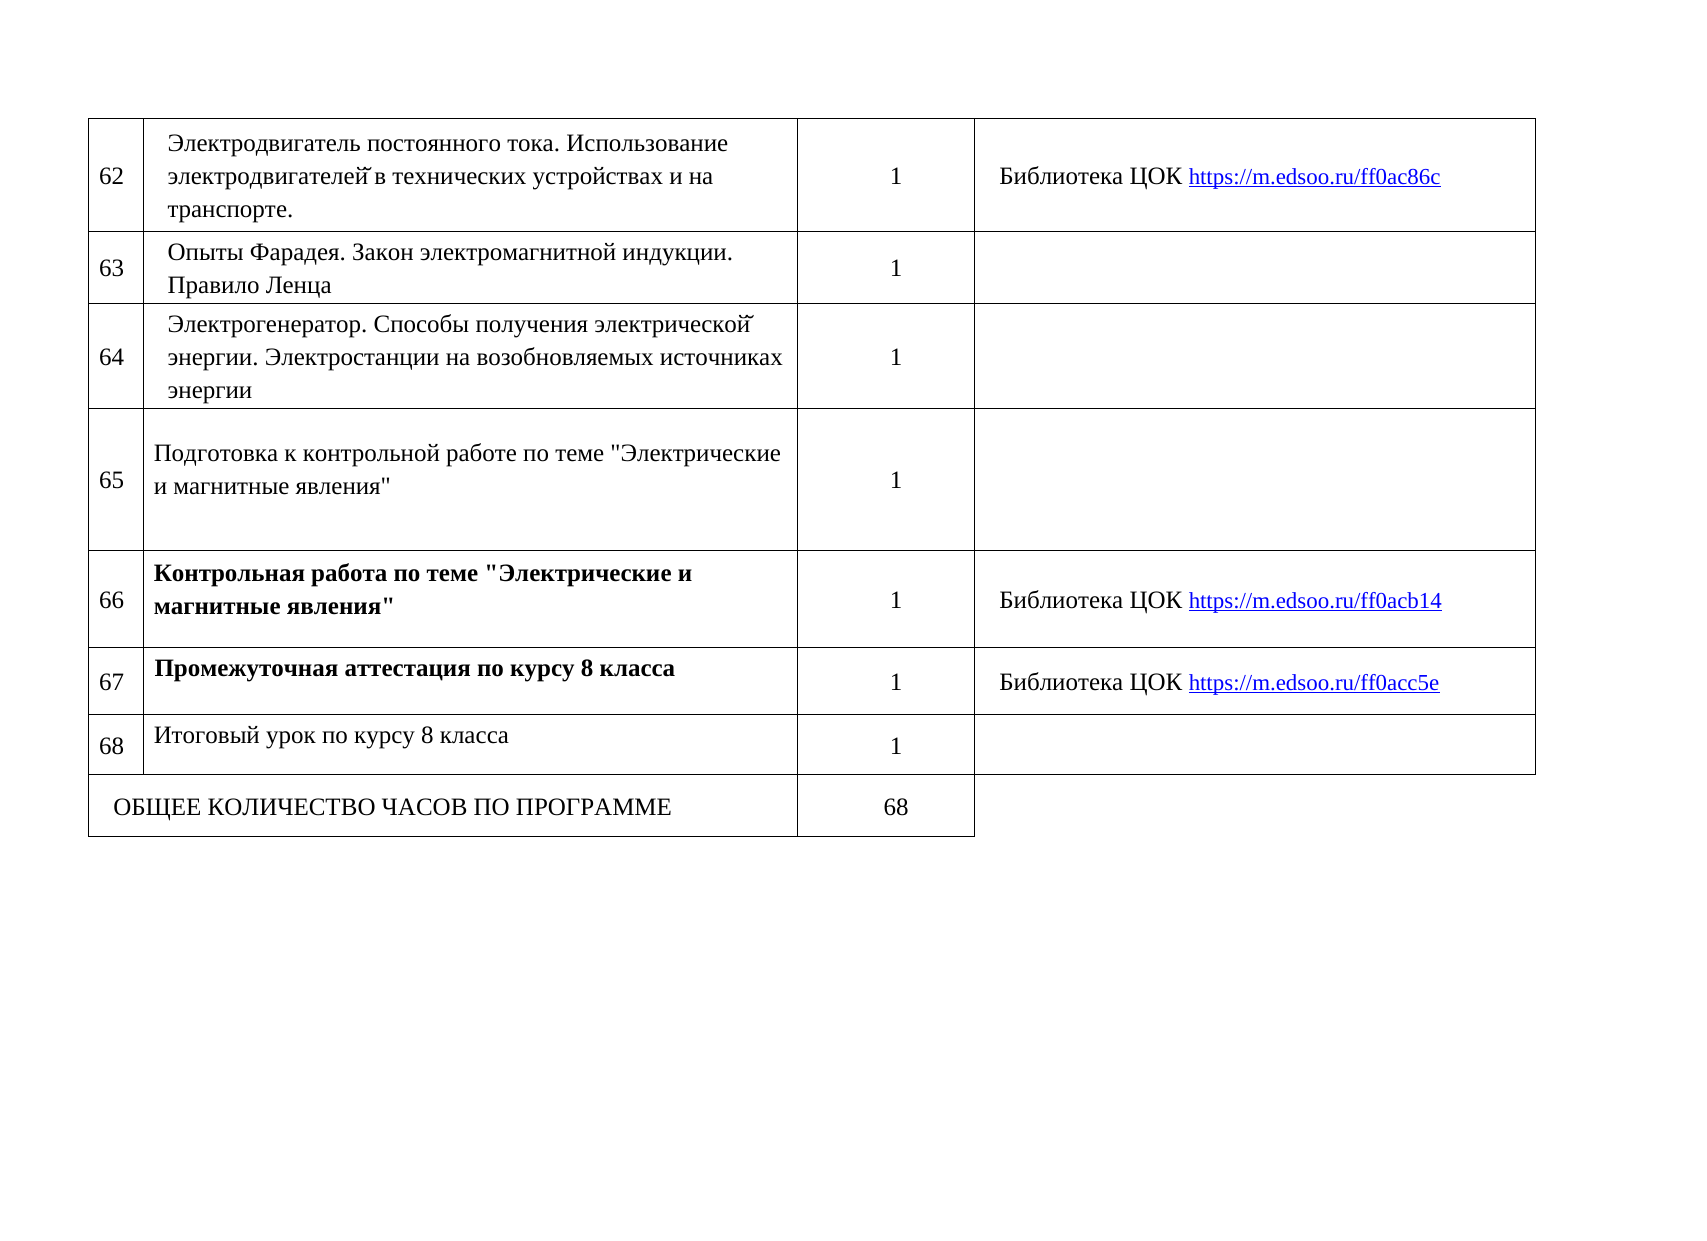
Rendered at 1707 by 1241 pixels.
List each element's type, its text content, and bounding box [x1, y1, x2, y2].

table_cell 64 [89, 304, 143, 407]
table_cell 67 [89, 648, 143, 714]
table_cell [975, 232, 1535, 303]
table_cell 65 [89, 409, 143, 550]
table_cell 1 [798, 715, 974, 774]
table_cell 1 [798, 409, 974, 550]
table_cell [975, 715, 1535, 774]
table_cell Электродвигатель постоянного тока. Использование электродвигателей̆ в технических устройствах и на транспорте. [144, 119, 797, 231]
table_cell Библиотека ЦОК https://m.edsoo.ru/ff0ac86c [975, 119, 1535, 231]
table_cell 62 [89, 119, 143, 231]
table_cell Электрогенератор. Способы получения электрической̆ энергии. Электростанции на возобновляемых источниках энергии [144, 304, 797, 407]
table_cell 66 [89, 551, 143, 647]
table_cell 1 [798, 304, 974, 407]
table_cell 63 [89, 232, 143, 303]
table_cell 68 [798, 775, 974, 836]
table_cell Библиотека ЦОК https://m.edsoo.ru/ff0acc5e [975, 648, 1535, 714]
table_cell [975, 409, 1535, 550]
table_cell Промежуточная аттестация по курсу 8 класса [144, 648, 797, 714]
table_cell 1 [798, 232, 974, 303]
table_cell Контрольная работа по теме "Электрические и магнитные явления" [144, 551, 797, 647]
table_cell 1 [798, 648, 974, 714]
table_cell Подготовка к контрольной работе по теме "Электрические и магнитные явления" [144, 409, 797, 550]
table_cell Итоговый урок по курсу 8 класса [144, 715, 797, 774]
table_cell Библиотека ЦОК https://m.edsoo.ru/ff0acb14 [975, 551, 1535, 647]
table_cell 1 [798, 119, 974, 231]
table_cell 68 [89, 715, 143, 774]
table_cell 1 [798, 551, 974, 647]
table_cell ОБЩЕЕ КОЛИЧЕСТВО ЧАСОВ ПО ПРОГРАММЕ [89, 775, 797, 836]
table_cell [975, 304, 1535, 407]
table_cell Опыты Фарадея. Закон электромагнитной индукции. Правило Ленца [144, 232, 797, 303]
